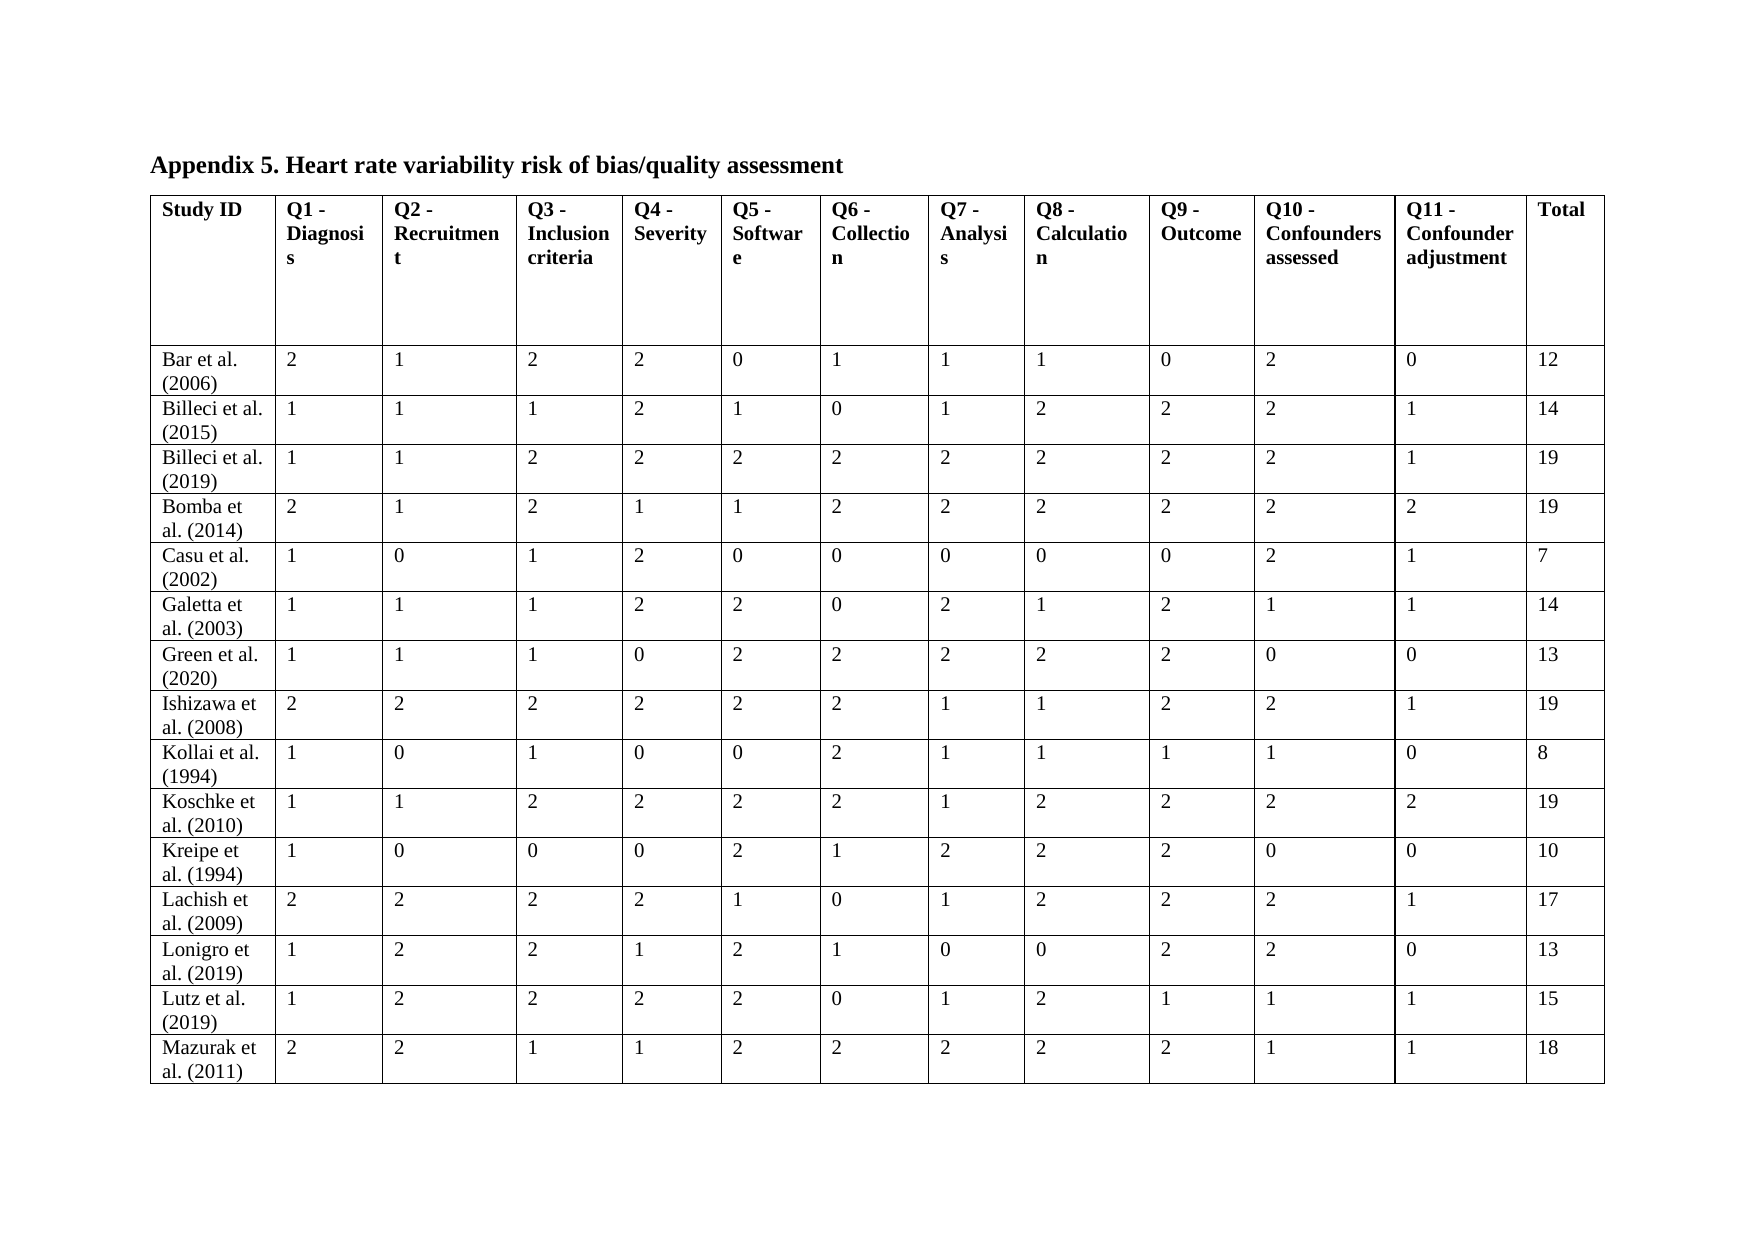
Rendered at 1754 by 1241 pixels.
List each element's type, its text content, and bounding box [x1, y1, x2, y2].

table_cell 1 [1396, 986, 1526, 1034]
table_cell 1 [383, 592, 516, 640]
table_cell 0 [821, 543, 928, 591]
table_cell 2 [623, 346, 721, 394]
table_header Q8 - Calculation [1025, 196, 1149, 345]
table_cell 1 [276, 936, 382, 984]
table_cell 1 [1396, 396, 1526, 444]
table_cell 1 [1255, 592, 1394, 640]
table_cell Billeci et al. (2015) [151, 396, 275, 444]
table_header Q5 - Software [722, 196, 820, 345]
table_cell Kollai et al. (1994) [151, 740, 275, 788]
table_cell 2 [821, 445, 928, 493]
table_cell 2 [929, 641, 1024, 689]
table_cell Billeci et al. (2019) [151, 445, 275, 493]
table_cell 2 [1255, 346, 1394, 394]
table_cell 1 [276, 592, 382, 640]
table_cell 2 [1150, 1035, 1254, 1083]
table_cell 0 [1255, 838, 1394, 886]
table_cell 2 [1025, 641, 1149, 689]
table_cell 2 [722, 641, 820, 689]
table_cell 2 [1150, 936, 1254, 984]
table_header Q3 - Inclusion criteria [517, 196, 622, 345]
table_cell 2 [821, 691, 928, 739]
table_cell 7 [1527, 543, 1604, 591]
table_cell 1 [276, 641, 382, 689]
table_cell 14 [1527, 396, 1604, 444]
table_cell 1 [1255, 740, 1394, 788]
table_cell 2 [821, 494, 928, 542]
table_cell 2 [1255, 543, 1394, 591]
table_cell 2 [821, 1035, 928, 1083]
table_cell 2 [1255, 396, 1394, 444]
table_cell 1 [821, 936, 928, 984]
table_cell 2 [517, 887, 622, 935]
table_cell 2 [722, 445, 820, 493]
table_cell 13 [1527, 641, 1604, 689]
table_cell 2 [1025, 986, 1149, 1034]
table_cell 18 [1527, 1035, 1604, 1083]
table_cell 1 [276, 740, 382, 788]
table_cell 2 [722, 936, 820, 984]
table_cell 1 [1025, 592, 1149, 640]
table_cell 1 [517, 396, 622, 444]
table_cell 2 [1025, 494, 1149, 542]
table_header Q2 - Recruitment [383, 196, 516, 345]
table_cell 1 [722, 887, 820, 935]
table_cell 0 [1150, 543, 1254, 591]
table_cell 2 [1025, 396, 1149, 444]
table_cell 0 [1396, 641, 1526, 689]
table_cell 2 [1025, 1035, 1149, 1083]
table_cell 1 [1396, 1035, 1526, 1083]
table_cell 8 [1527, 740, 1604, 788]
table_cell 2 [722, 691, 820, 739]
text Appendix 5. Heart rate variability risk of bias/quality assessment [150, 150, 1604, 179]
table_cell Ishizawa et al. (2008) [151, 691, 275, 739]
table_header Q9 - Outcome [1150, 196, 1254, 345]
table_cell 1 [517, 592, 622, 640]
table_cell 2 [276, 346, 382, 394]
table_cell 1 [276, 986, 382, 1034]
table_cell 2 [1255, 936, 1394, 984]
table_header Q1 - Diagnosis [276, 196, 382, 345]
table_cell 2 [1025, 838, 1149, 886]
table_cell 2 [276, 691, 382, 739]
table_cell 2 [1150, 494, 1254, 542]
table_cell 17 [1527, 887, 1604, 935]
table_cell 0 [821, 887, 928, 935]
table_header Total [1527, 196, 1604, 345]
table_cell 1 [623, 494, 721, 542]
table_cell 2 [1150, 396, 1254, 444]
table_cell 2 [276, 887, 382, 935]
table_cell 2 [623, 592, 721, 640]
table_cell 1 [383, 641, 516, 689]
table_cell Galetta et al. (2003) [151, 592, 275, 640]
table_cell 1 [623, 1035, 721, 1083]
table_cell 1 [1255, 1035, 1394, 1083]
table_cell 0 [1025, 543, 1149, 591]
table_cell 2 [1255, 691, 1394, 739]
table_cell 2 [383, 887, 516, 935]
table_cell 2 [276, 1035, 382, 1083]
table_cell 2 [623, 789, 721, 837]
table_cell 0 [1396, 346, 1526, 394]
table_cell 1 [929, 789, 1024, 837]
table_cell 2 [1025, 887, 1149, 935]
table_cell 1 [383, 789, 516, 837]
table_cell 2 [517, 445, 622, 493]
table_cell 0 [1396, 936, 1526, 984]
table_cell 1 [722, 494, 820, 542]
table_header Study ID [151, 196, 275, 345]
table_cell 2 [1255, 789, 1394, 837]
table_cell 2 [1255, 887, 1394, 935]
table_cell 1 [276, 838, 382, 886]
table_cell 1 [517, 740, 622, 788]
table_cell 1 [1396, 543, 1526, 591]
table_cell 19 [1527, 494, 1604, 542]
table_cell 0 [722, 346, 820, 394]
table_cell 1 [276, 445, 382, 493]
table_cell 1 [1396, 887, 1526, 935]
table_cell 1 [1150, 986, 1254, 1034]
table_cell 0 [929, 543, 1024, 591]
table_cell Kreipe et al. (1994) [151, 838, 275, 886]
table_cell 2 [929, 1035, 1024, 1083]
table_cell Casu et al. (2002) [151, 543, 275, 591]
table_header Q10 - Confounders assessed [1255, 196, 1394, 345]
table_cell 2 [517, 494, 622, 542]
table_cell 2 [383, 691, 516, 739]
table_cell 1 [929, 396, 1024, 444]
table_cell 1 [1396, 691, 1526, 739]
table_cell Lutz et al. (2019) [151, 986, 275, 1034]
table_cell 1 [623, 936, 721, 984]
table_cell 2 [1025, 445, 1149, 493]
table_cell 2 [1150, 641, 1254, 689]
table_cell 2 [722, 986, 820, 1034]
table_cell 2 [623, 691, 721, 739]
table_cell 2 [929, 445, 1024, 493]
table_cell 2 [821, 789, 928, 837]
table_cell 0 [722, 740, 820, 788]
table_cell 2 [1025, 789, 1149, 837]
table_cell 0 [623, 641, 721, 689]
table_cell 1 [1025, 740, 1149, 788]
table_cell 0 [929, 936, 1024, 984]
table_cell 2 [517, 936, 622, 984]
table_cell 1 [517, 1035, 622, 1083]
table_cell 2 [1255, 445, 1394, 493]
table_cell 2 [517, 789, 622, 837]
table_cell 2 [1150, 691, 1254, 739]
table_cell 2 [1150, 592, 1254, 640]
table_cell 1 [383, 494, 516, 542]
table_cell 2 [722, 1035, 820, 1083]
table_cell 1 [821, 346, 928, 394]
table_cell 19 [1527, 691, 1604, 739]
table_cell 1 [276, 396, 382, 444]
table_cell 1 [383, 396, 516, 444]
table_cell 1 [929, 740, 1024, 788]
table_cell 2 [1150, 887, 1254, 935]
table_cell 15 [1527, 986, 1604, 1034]
table_cell Lachish et al. (2009) [151, 887, 275, 935]
table_cell 1 [1396, 592, 1526, 640]
table_cell 2 [821, 641, 928, 689]
table_cell 2 [623, 986, 721, 1034]
table_cell 0 [517, 838, 622, 886]
table_cell 2 [821, 740, 928, 788]
table_cell 1 [1396, 445, 1526, 493]
table_cell 2 [1150, 789, 1254, 837]
table_cell 1 [1150, 740, 1254, 788]
table_cell 0 [1396, 838, 1526, 886]
table_cell 1 [929, 691, 1024, 739]
table_cell 1 [929, 346, 1024, 394]
table_cell 2 [929, 838, 1024, 886]
table_cell 2 [929, 592, 1024, 640]
table_cell Lonigro et al. (2019) [151, 936, 275, 984]
table_cell 1 [383, 445, 516, 493]
table_cell 19 [1527, 445, 1604, 493]
table_cell 2 [276, 494, 382, 542]
table_cell 0 [821, 592, 928, 640]
table_cell 0 [1150, 346, 1254, 394]
table_cell 2 [1396, 494, 1526, 542]
table_cell Koschke et al. (2010) [151, 789, 275, 837]
table_cell 2 [722, 592, 820, 640]
table_cell 1 [276, 789, 382, 837]
table_cell 0 [383, 543, 516, 591]
table_header Q6 - Collection [821, 196, 928, 345]
table_cell 1 [517, 641, 622, 689]
table_cell 19 [1527, 789, 1604, 837]
table_cell 1 [383, 346, 516, 394]
table_cell 2 [929, 494, 1024, 542]
table_cell 1 [1255, 986, 1394, 1034]
table_cell 2 [623, 543, 721, 591]
table_cell 2 [1396, 789, 1526, 837]
table_cell 1 [276, 543, 382, 591]
table_cell 1 [1025, 346, 1149, 394]
table_cell 1 [1025, 691, 1149, 739]
table_cell 2 [383, 936, 516, 984]
table_cell 2 [623, 887, 721, 935]
table_cell 2 [623, 396, 721, 444]
table_cell 2 [1150, 838, 1254, 886]
table_header Q7 - Analysis [929, 196, 1024, 345]
table_cell 0 [623, 838, 721, 886]
table_cell 2 [623, 445, 721, 493]
table_cell 10 [1527, 838, 1604, 886]
table_cell 2 [383, 986, 516, 1034]
table_cell 0 [821, 986, 928, 1034]
table_cell 0 [383, 838, 516, 886]
table_cell 0 [1396, 740, 1526, 788]
table_cell 2 [1150, 445, 1254, 493]
table_cell 13 [1527, 936, 1604, 984]
table_cell 0 [1025, 936, 1149, 984]
table_cell 0 [722, 543, 820, 591]
table_cell 2 [383, 1035, 516, 1083]
table_cell 0 [623, 740, 721, 788]
table_cell 0 [383, 740, 516, 788]
table_cell 12 [1527, 346, 1604, 394]
table_header Q11 - Confounder adjustment [1396, 196, 1526, 345]
table_cell 2 [517, 346, 622, 394]
table_cell 14 [1527, 592, 1604, 640]
table_cell 0 [1255, 641, 1394, 689]
table_cell 2 [517, 986, 622, 1034]
table_cell 1 [517, 543, 622, 591]
table_cell 1 [821, 838, 928, 886]
table_cell 2 [722, 789, 820, 837]
table_header Q4 - Severity [623, 196, 721, 345]
table_cell 2 [722, 838, 820, 886]
table_cell 1 [722, 396, 820, 444]
table_cell Bomba et al. (2014) [151, 494, 275, 542]
table_cell Mazurak et al. (2011) [151, 1035, 275, 1083]
table_cell 0 [821, 396, 928, 444]
table_cell Green et al. (2020) [151, 641, 275, 689]
table_cell 1 [929, 986, 1024, 1034]
table_cell Bar et al. (2006) [151, 346, 275, 394]
table_cell 2 [517, 691, 622, 739]
table_cell 1 [929, 887, 1024, 935]
table_cell 2 [1255, 494, 1394, 542]
